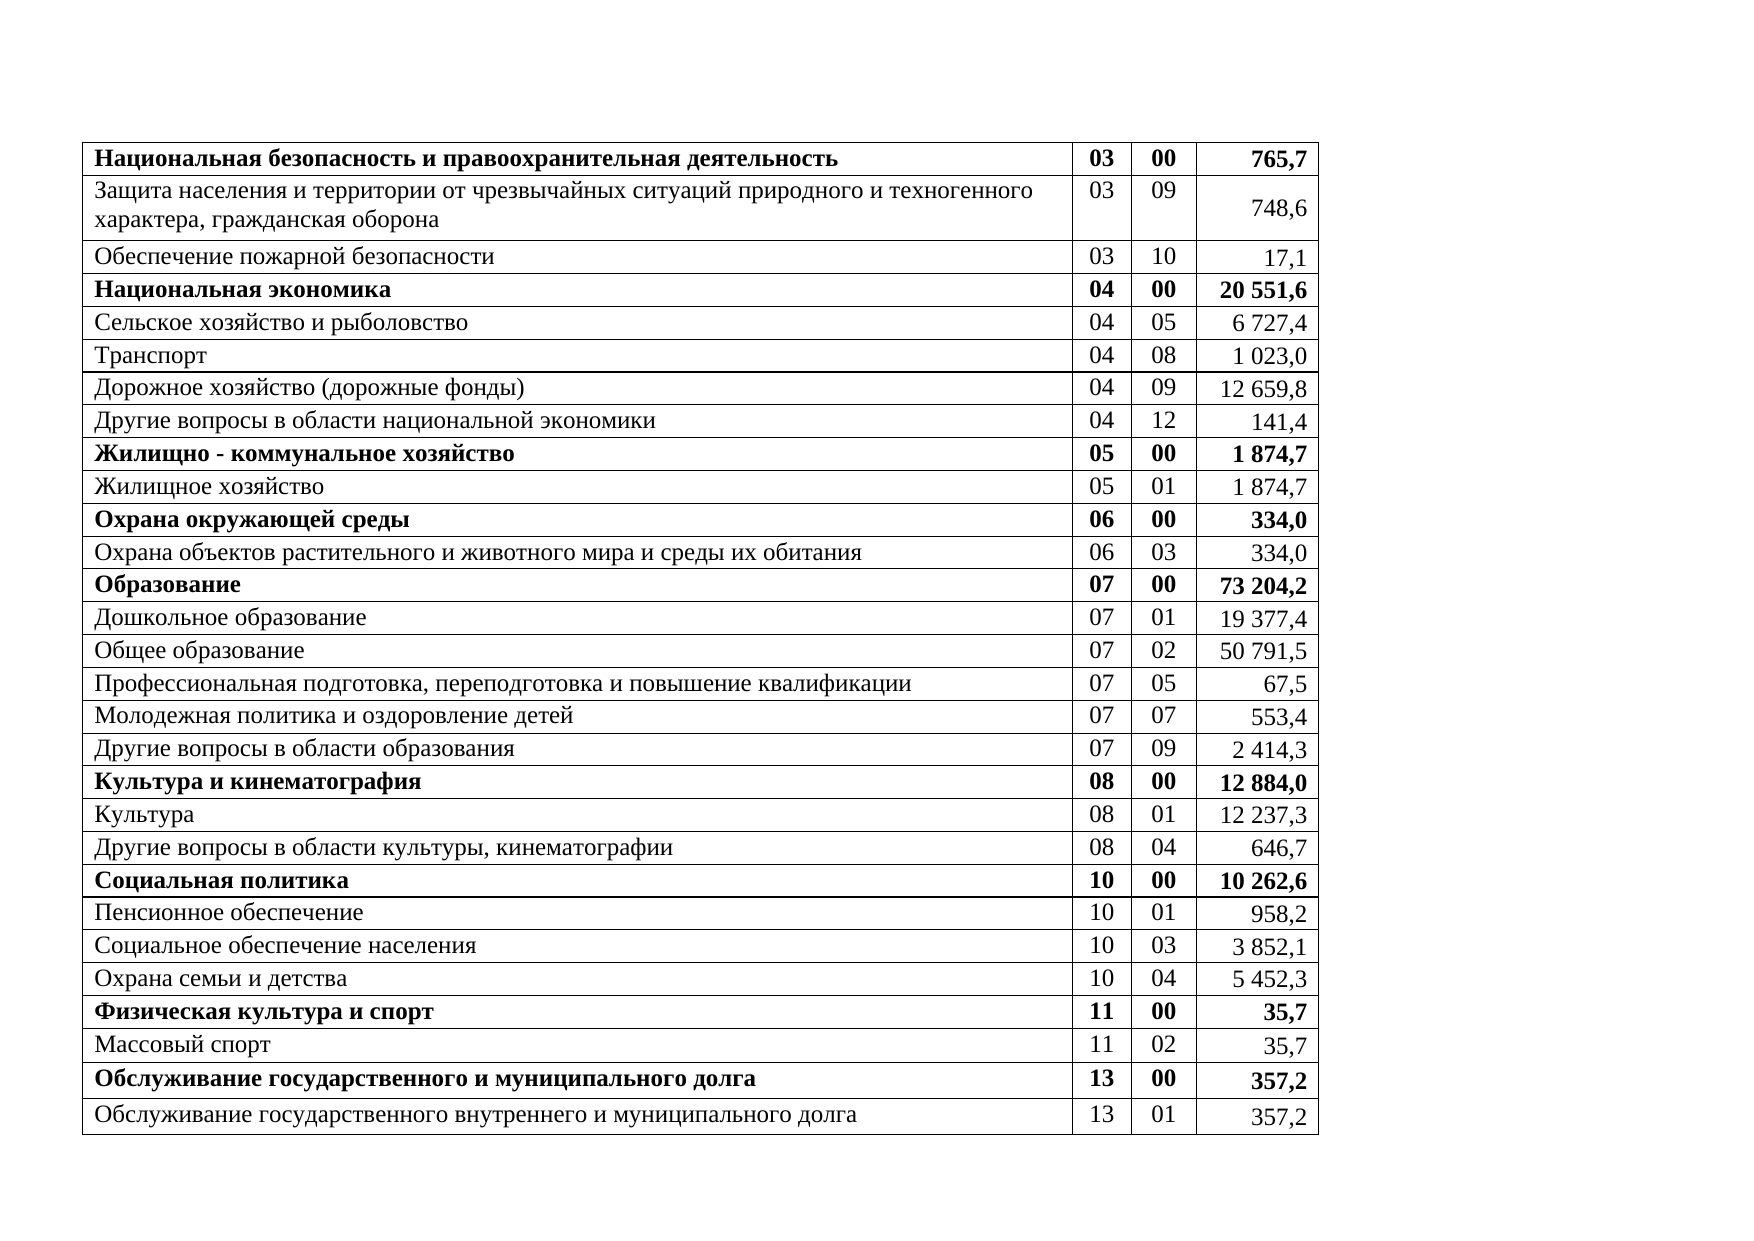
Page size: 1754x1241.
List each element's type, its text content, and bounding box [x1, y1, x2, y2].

table_cell Общее образование [83, 635, 1072, 667]
table_cell Культура [83, 799, 1072, 831]
table_cell 958,2 [1197, 898, 1318, 929]
table_cell 765,7 [1197, 143, 1318, 174]
table_cell 02 [1132, 1029, 1196, 1062]
table_cell 13 [1073, 1099, 1131, 1134]
table_cell 00 [1132, 504, 1196, 536]
table_cell Социальная политика [83, 865, 1072, 896]
table_cell 10 [1073, 865, 1131, 896]
table_cell 00 [1132, 569, 1196, 601]
table_cell 553,4 [1197, 701, 1318, 732]
table_cell 07 [1073, 602, 1131, 634]
table_cell 12 [1132, 405, 1196, 437]
table_cell 20 551,6 [1197, 274, 1318, 306]
table_cell Массовый спорт [83, 1029, 1072, 1062]
table_cell Пенсионное обеспечение [83, 898, 1072, 929]
table_cell 04 [1132, 832, 1196, 864]
table_cell 10 262,6 [1197, 865, 1318, 896]
table_cell Национальная безопасность и правоохранительная деятельность [83, 143, 1072, 174]
table_cell 08 [1073, 832, 1131, 864]
table_cell 06 [1073, 537, 1131, 568]
table_cell 3 852,1 [1197, 930, 1318, 962]
table_cell 10 [1132, 241, 1196, 273]
table_cell 17,1 [1197, 241, 1318, 273]
table_cell 11 [1073, 996, 1131, 1028]
table_cell 05 [1073, 438, 1131, 470]
table_cell 10 [1073, 898, 1131, 929]
table_cell Молодежная политика и оздоровление детей [83, 701, 1072, 732]
table_cell Обслуживание государственного и муниципального долга [83, 1063, 1072, 1098]
table_cell Обеспечение пожарной безопасности [83, 241, 1072, 273]
table_cell Другие вопросы в области культуры, кинематографии [83, 832, 1072, 864]
table_cell Охрана семьи и детства [83, 963, 1072, 995]
table_cell 35,7 [1197, 1029, 1318, 1062]
table_cell 646,7 [1197, 832, 1318, 864]
table_cell 02 [1132, 635, 1196, 667]
table_cell 12 884,0 [1197, 766, 1318, 798]
table_cell Жилищное хозяйство [83, 471, 1072, 503]
table_cell 73 204,2 [1197, 569, 1318, 601]
table_cell 06 [1073, 504, 1131, 536]
table_cell Физическая культура и спорт [83, 996, 1072, 1028]
table_cell 1 874,7 [1197, 471, 1318, 503]
table_cell 04 [1073, 405, 1131, 437]
table_cell 08 [1073, 766, 1131, 798]
table_cell 357,2 [1197, 1063, 1318, 1098]
table_cell 07 [1073, 701, 1131, 732]
table_cell 01 [1132, 471, 1196, 503]
table_cell 1 023,0 [1197, 340, 1318, 371]
table_cell 03 [1073, 143, 1131, 174]
table_cell 04 [1073, 307, 1131, 339]
table_cell 00 [1132, 143, 1196, 174]
table_cell 00 [1132, 766, 1196, 798]
table_cell 00 [1132, 274, 1196, 306]
table_cell 03 [1073, 241, 1131, 273]
table_cell 35,7 [1197, 996, 1318, 1028]
table_cell 10 [1073, 930, 1131, 962]
table_cell 334,0 [1197, 504, 1318, 536]
table_cell 08 [1132, 340, 1196, 371]
table_cell Другие вопросы в области национальной экономики [83, 405, 1072, 437]
table_cell 09 [1132, 734, 1196, 765]
table_cell 09 [1132, 176, 1196, 240]
table_cell 07 [1073, 635, 1131, 667]
table_cell Транспорт [83, 340, 1072, 371]
table_cell 07 [1073, 668, 1131, 699]
table_cell 12 237,3 [1197, 799, 1318, 831]
table_cell 334,0 [1197, 537, 1318, 568]
table_cell 05 [1073, 471, 1131, 503]
table_cell 08 [1073, 799, 1131, 831]
table_cell 00 [1132, 438, 1196, 470]
table_cell 05 [1132, 307, 1196, 339]
table_cell Образование [83, 569, 1072, 601]
table_cell 00 [1132, 865, 1196, 896]
table_cell 01 [1132, 1099, 1196, 1134]
table_cell 00 [1132, 1063, 1196, 1098]
table_cell Защита населения и территории от чрезвычайных ситуаций природного и техногенного характера, гражданская оборона [83, 176, 1072, 240]
table_cell Культура и кинематография [83, 766, 1072, 798]
table_cell 748,6 [1197, 176, 1318, 240]
table_cell Сельское хозяйство и рыболовство [83, 307, 1072, 339]
table_cell 05 [1132, 668, 1196, 699]
table_cell 50 791,5 [1197, 635, 1318, 667]
table_cell 01 [1132, 602, 1196, 634]
table_cell 67,5 [1197, 668, 1318, 699]
table_cell 09 [1132, 373, 1196, 404]
table_cell 01 [1132, 799, 1196, 831]
table_cell 5 452,3 [1197, 963, 1318, 995]
table_cell 03 [1132, 930, 1196, 962]
table_cell 04 [1073, 274, 1131, 306]
table_cell Дошкольное образование [83, 602, 1072, 634]
table_cell 12 659,8 [1197, 373, 1318, 404]
table_cell 13 [1073, 1063, 1131, 1098]
table_cell 07 [1073, 734, 1131, 765]
table_cell 19 377,4 [1197, 602, 1318, 634]
table_cell 04 [1073, 373, 1131, 404]
table_cell Дорожное хозяйство (дорожные фонды) [83, 373, 1072, 404]
table_cell 03 [1132, 537, 1196, 568]
table_cell 2 414,3 [1197, 734, 1318, 765]
table_cell Национальная экономика [83, 274, 1072, 306]
table_cell 04 [1073, 340, 1131, 371]
table_cell 6 727,4 [1197, 307, 1318, 339]
table_cell 01 [1132, 898, 1196, 929]
table_cell 10 [1073, 963, 1131, 995]
table_cell 1 874,7 [1197, 438, 1318, 470]
table_cell 07 [1073, 569, 1131, 601]
table_cell 00 [1132, 996, 1196, 1028]
table_cell 03 [1073, 176, 1131, 240]
table_cell Жилищно - коммунальное хозяйство [83, 438, 1072, 470]
table_cell Обслуживание государственного внутреннего и муниципального долга [83, 1099, 1072, 1134]
table_cell Профессиональная подготовка, переподготовка и повышение квалификации [83, 668, 1072, 699]
table_cell 357,2 [1197, 1099, 1318, 1134]
table_cell Охрана объектов растительного и животного мира и среды их обитания [83, 537, 1072, 568]
table_cell 11 [1073, 1029, 1131, 1062]
table_cell 141,4 [1197, 405, 1318, 437]
table_cell 04 [1132, 963, 1196, 995]
table_cell 07 [1132, 701, 1196, 732]
table_cell Охрана окружающей среды [83, 504, 1072, 536]
table_cell Социальное обеспечение населения [83, 930, 1072, 962]
table_cell Другие вопросы в области образования [83, 734, 1072, 765]
